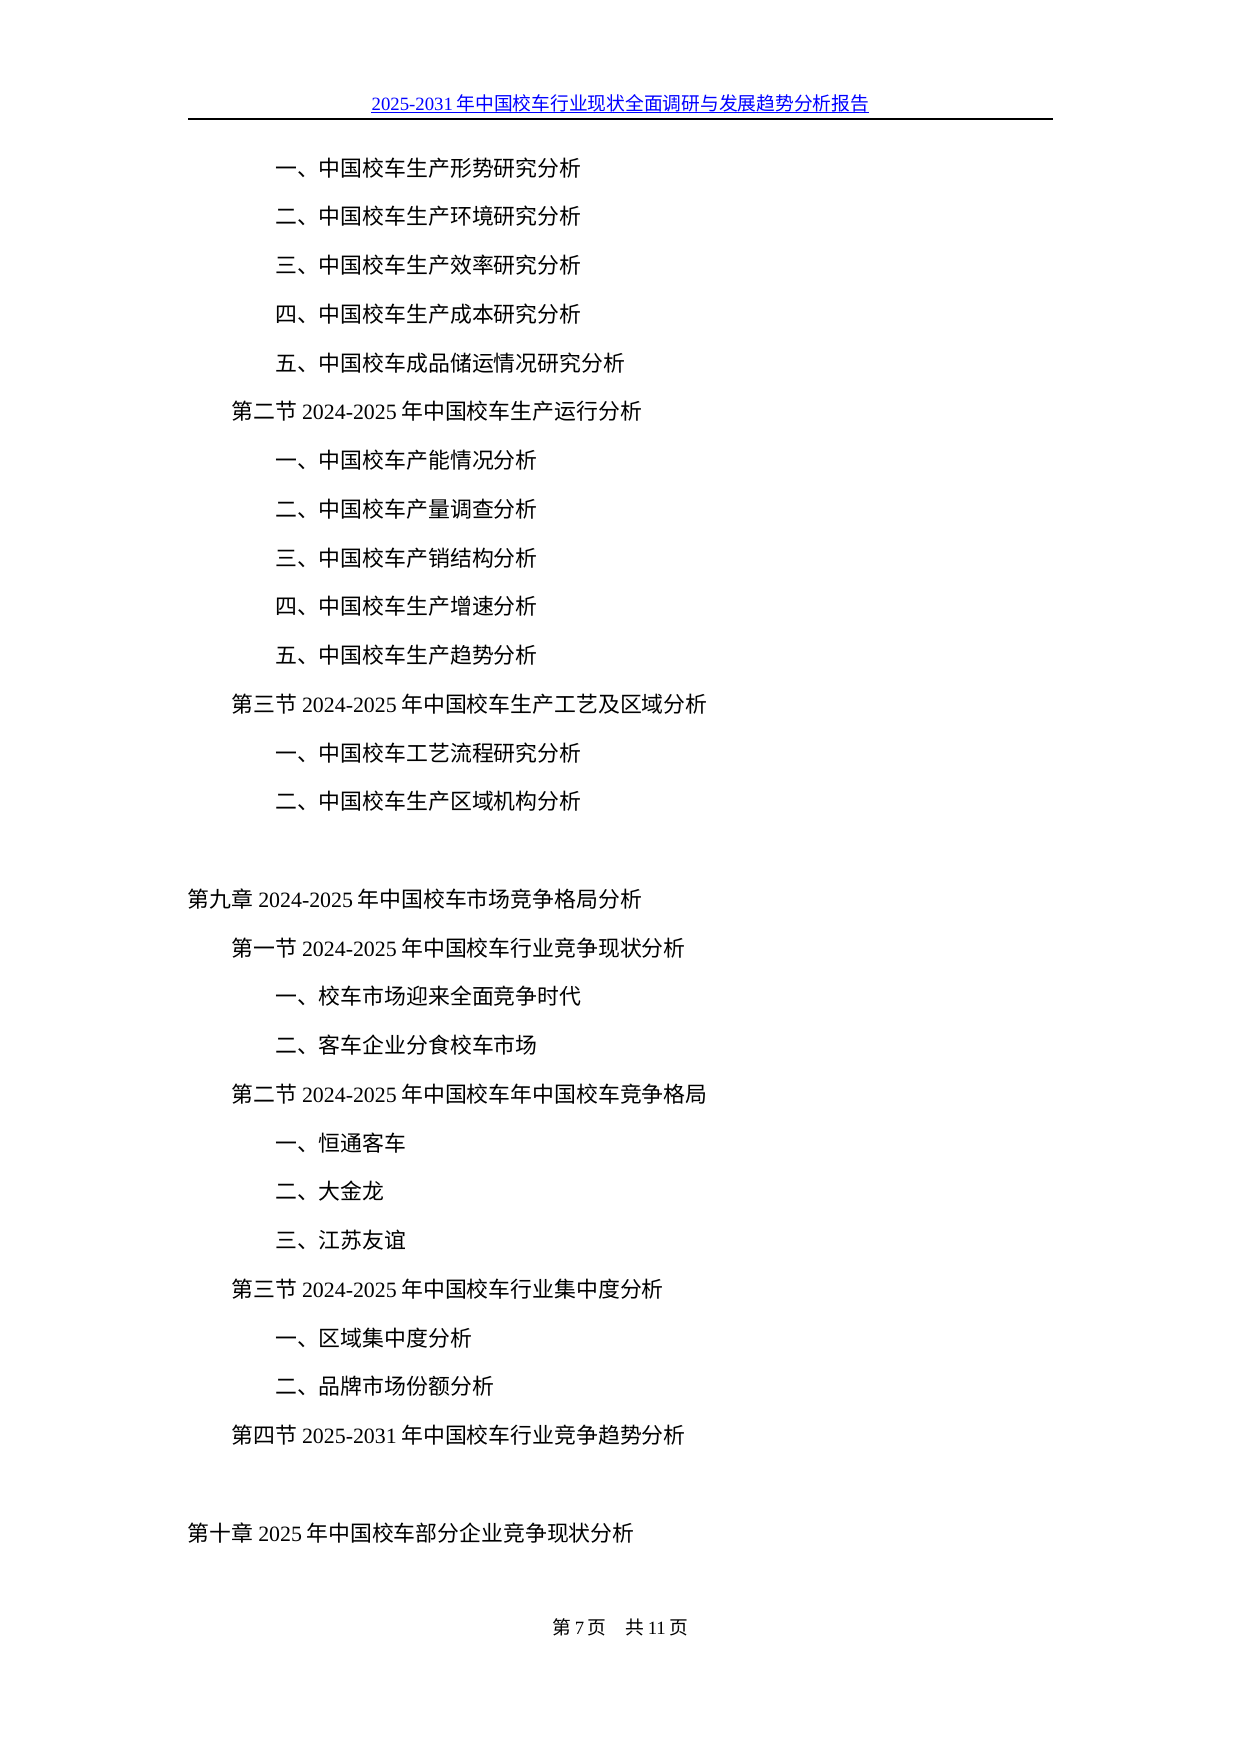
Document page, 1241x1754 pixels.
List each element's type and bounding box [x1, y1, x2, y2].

text [187, 150, 1053, 1548]
